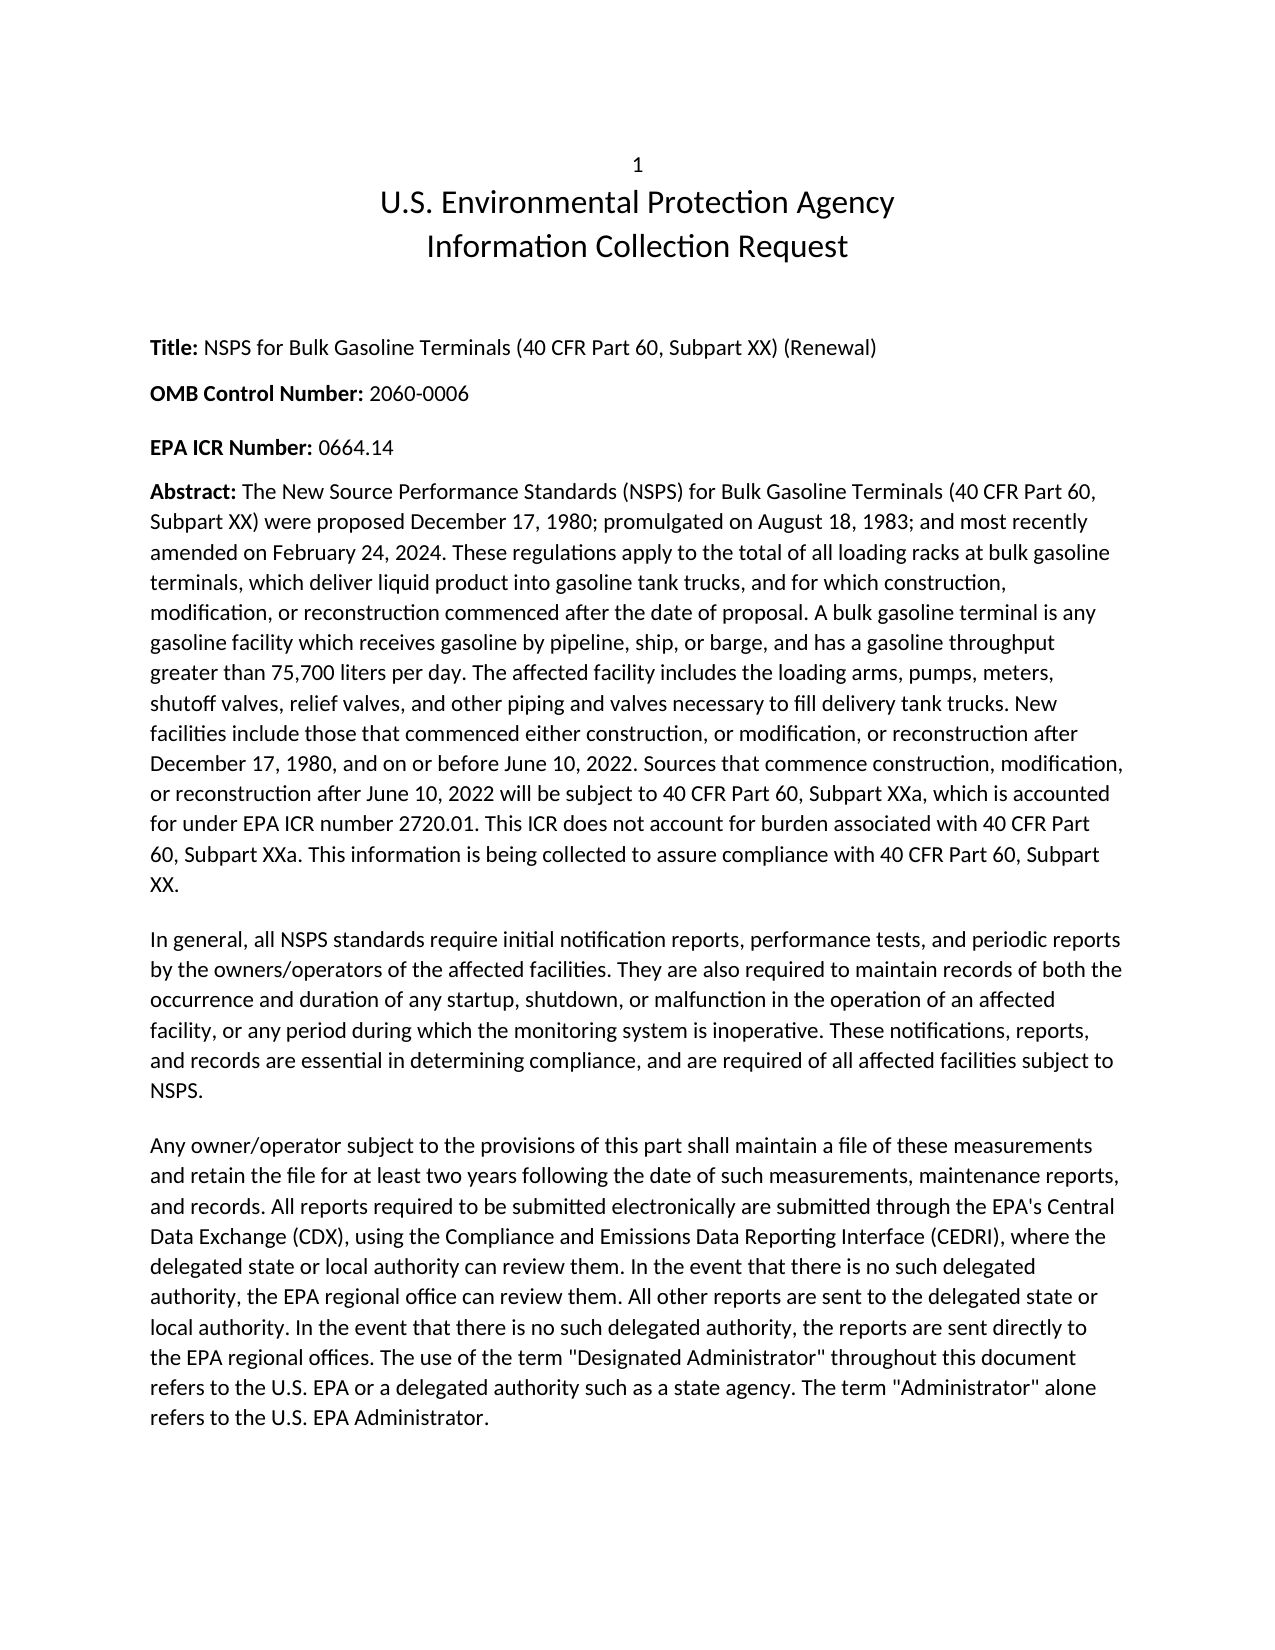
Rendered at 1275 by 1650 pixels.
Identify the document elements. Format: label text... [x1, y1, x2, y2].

text In general, all NSPS standards require initial notification reports, performance tests, and periodic reports by the owners/operators of the affected facilities. They are also required to maintain records of both the occurrence and duration of any startup, shutdown, or malfunction in the operation of an affected facility, or any period during which the monitoring system is inoperative. These notifications, reports, and records are essential in determining compliance, and are required of all affected facilities subject to NSPS. [150, 925, 1125, 1104]
text Any owner/operator subject to the provisions of this part shall maintain a file of these measurements and retain the file for at least two years following the date of such measurements, maintenance reports, and records. All reports required to be submitted electronically are submitted through the EPA's Central Data Exchange (CDX), using the Compliance and Emissions Data Reporting Interface (CEDRI), where the delegated state or local authority can review them. In the event that there is no such delegated authority, the EPA regional office can review them. All other reports are sent to the delegated state or local authority. In the event that there is no such delegated authority, the reports are sent directly to the EPA regional offices. The use of the term "Designated Administrator" throughout this document refers to the U.S. EPA or a delegated authority such as a state agency. The term "Administrator" alone refers to the U.S. EPA Administrator. [150, 1131, 1125, 1431]
text Title: NSPS for Bulk Gasoline Terminals (40 CFR Part 60, Subpart XX) (Renewal) [150, 333, 1125, 361]
text Information Collection Request [150, 225, 1125, 266]
text OMB Control Number: 2060-0006 [150, 379, 1125, 408]
text EPA ICR Number: 0664.14 [150, 433, 1125, 461]
text U.S. Environmental Protection Agency [150, 150, 1125, 222]
text Abstract: The New Source Performance Standards (NSPS) for Bulk Gasoline Terminals (40 CFR Part 60, Subpart XX) were proposed December 17, 1980; promulgated on August 18, 1983; and most recently amended on February 24, 2024. These regulations apply to the total of all loading racks at bulk gasoline terminals, which deliver liquid product into gasoline tank trucks, and for which construction, modification, or reconstruction commenced after the date of proposal. A bulk gasoline terminal is any gasoline facility which receives gasoline by pipeline, ship, or barge, and has a gasoline throughput greater than 75,700 liters per day. The affected facility includes the loading arms, pumps, meters, shutoff valves, relief valves, and other piping and valves necessary to fill delivery tank trucks. New facilities include those that commenced either construction, or modification, or reconstruction after December 17, 1980, and on or before June 10, 2022. Sources that commence construction, modification, or reconstruction after June 10, 2022 will be subject to 40 CFR Part 60, Subpart XXa, which is accounted for under EPA ICR number 2720.01. This ICR does not account for burden associated with 40 CFR Part 60, Subpart XXa. This information is being collected to assure compliance with 40 CFR Part 60, Subpart XX. [150, 477, 1125, 898]
